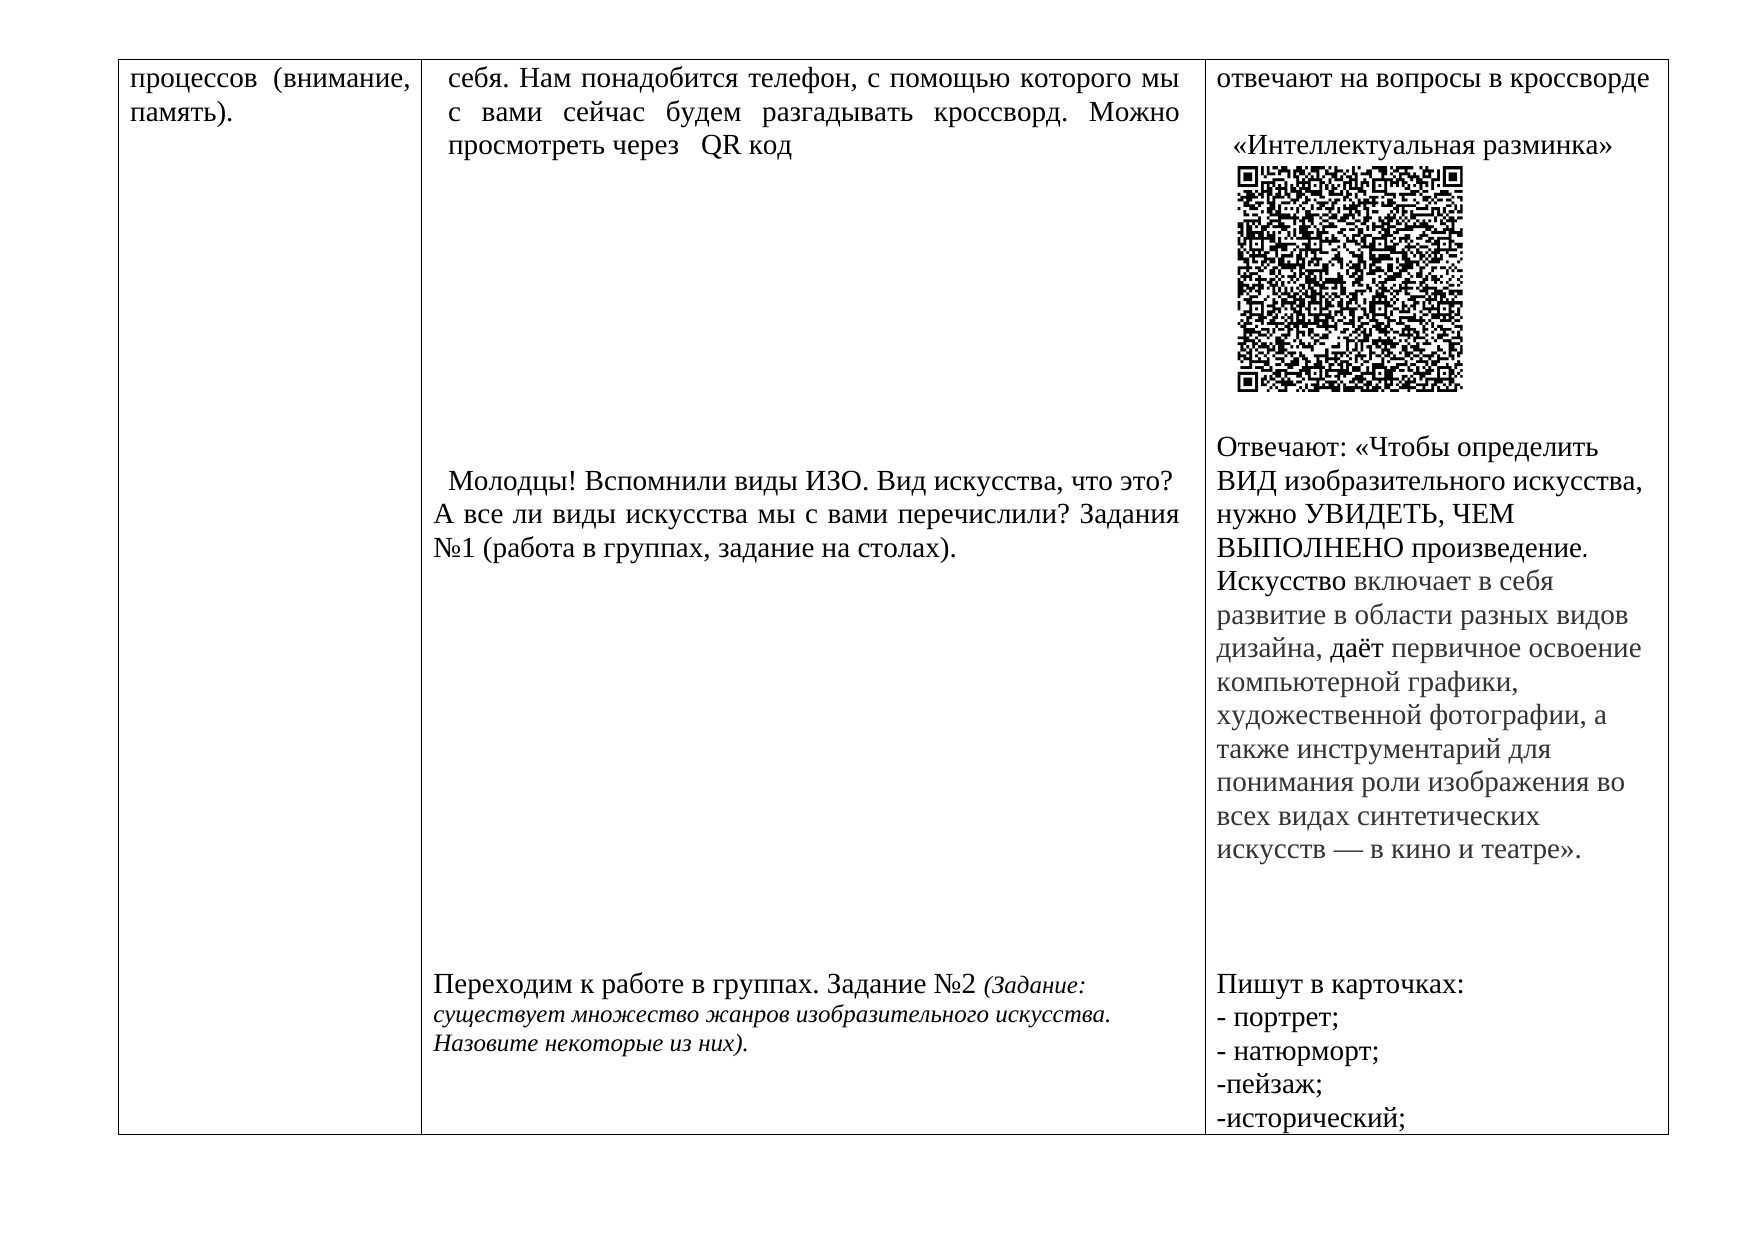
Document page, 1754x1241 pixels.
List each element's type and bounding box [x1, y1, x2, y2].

table_cell [1206, 60, 1668, 1133]
picture [1237, 166, 1463, 392]
